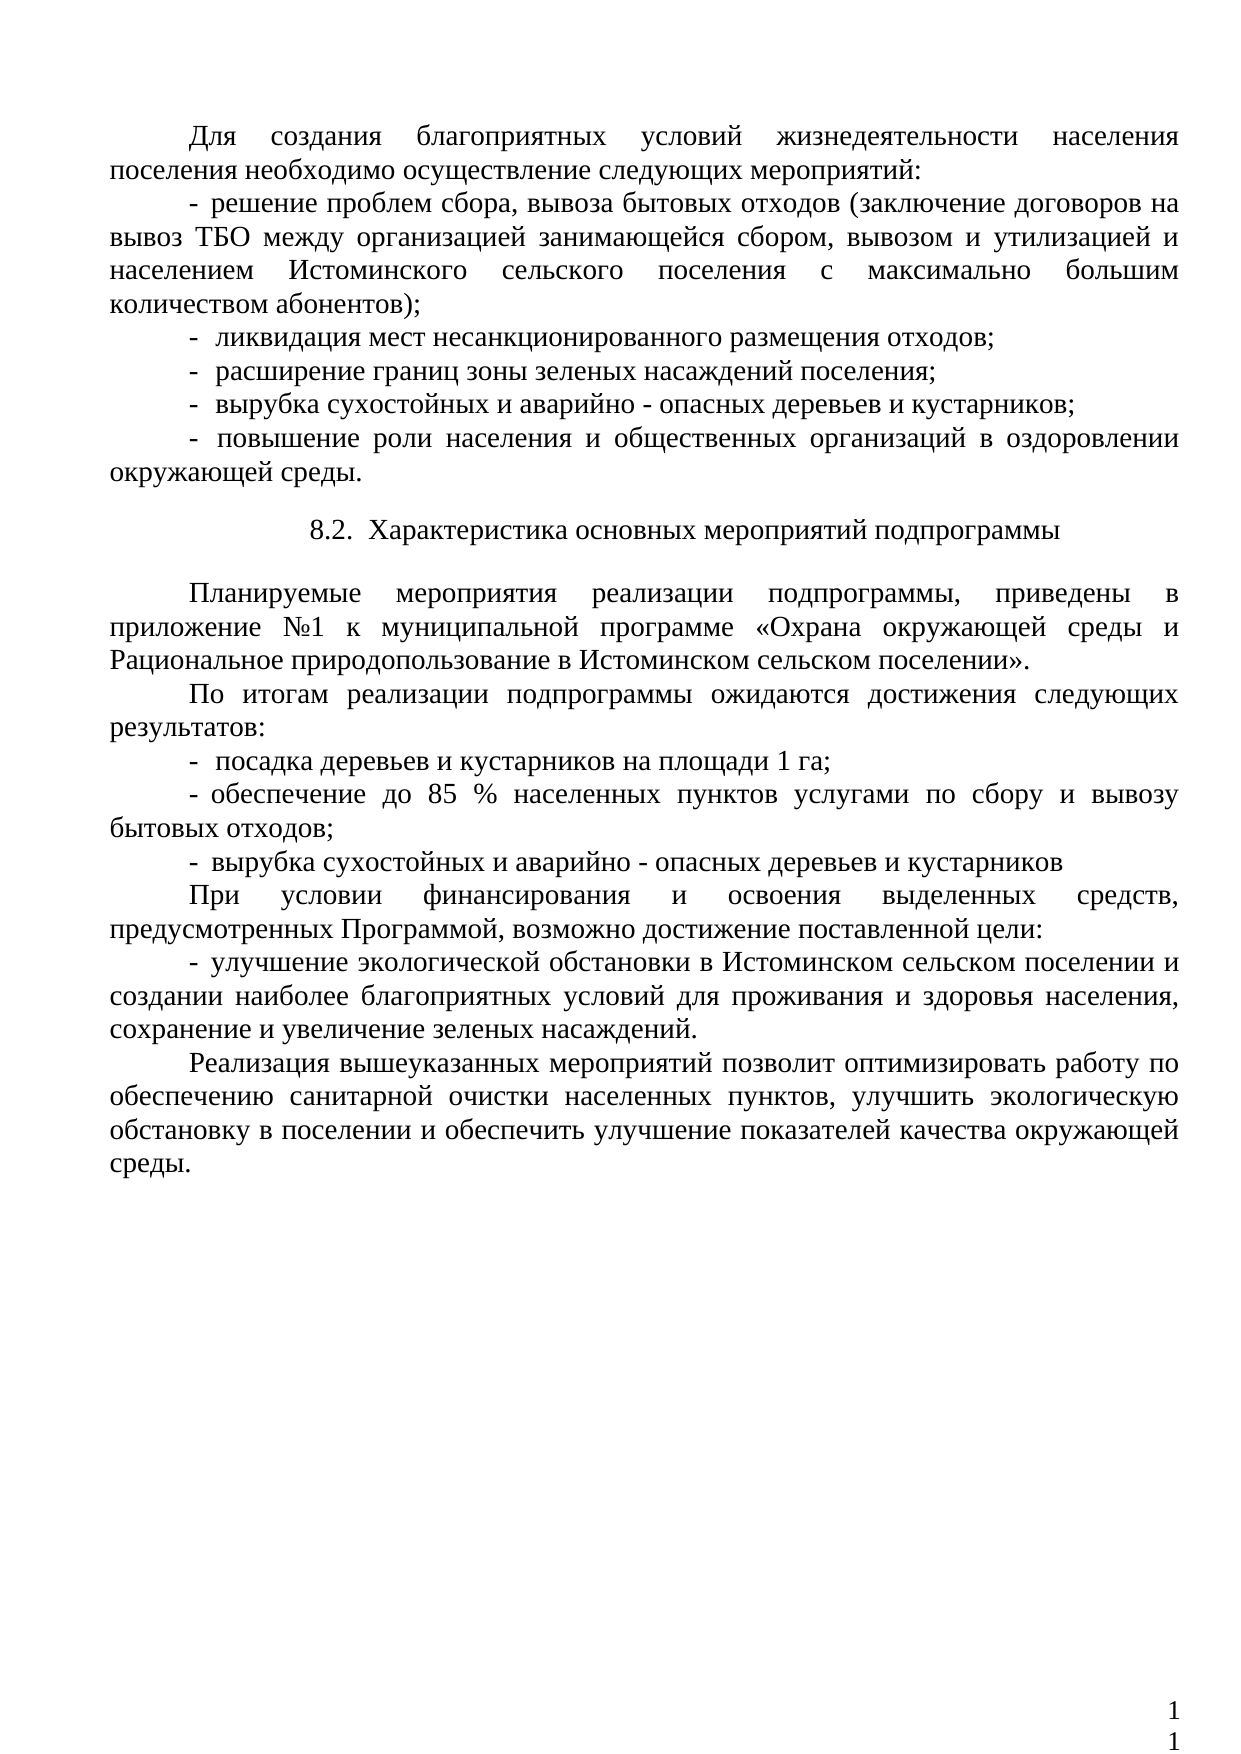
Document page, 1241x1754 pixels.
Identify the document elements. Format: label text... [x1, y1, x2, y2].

text При условии финансирования и освоения выделенных средств, предусмотренных Программой, возможно достижение поставленной цели: [109, 878, 1180, 945]
list ликвидация мест несанкционированного размещения отходов; [109, 320, 1180, 353]
list вырубка сухостойных и аварийно - опасных деревьев и кустарников; [109, 387, 1180, 421]
list решение проблем сбора, вывоза бытовых отходов (заключение договоров на вывоз ТБО между организацией занимающейся сбором, вывозом и утилизацией и населением Истоминского сельского поселения с максимально большим количеством абонентов); [109, 186, 1180, 320]
list расширение границ зоны зеленых насаждений поселения; [109, 353, 1180, 387]
list Характеристика основных мероприятий подпрограммы [309, 516, 1180, 545]
list обеспечение до 85 % населенных пунктов услугами по сбору и вывозу бытовых отходов; [109, 777, 1180, 844]
list улучшение экологической обстановки в Истоминском сельском поселении и создании наиболее благоприятных условий для проживания и здоровья населения, сохранение и увеличение зеленых насаждений. [109, 945, 1180, 1046]
text Планируемые мероприятия реализации подпрограммы, приведены в приложение №1 к муниципальной программе «Охрана окружающей среды и Рациональное природопользование в Истоминском сельском поселении». [109, 576, 1180, 677]
text По итогам реализации подпрограммы ожидаются достижения следующих результатов: [109, 677, 1180, 744]
text Реализация вышеуказанных мероприятий позволит оптимизировать работу по обеспечению санитарной очистки населенных пунктов, улучшить экологическую обстановку в поселении и обеспечить улучшение показателей качества окружающей среды. [109, 1046, 1180, 1180]
list вырубка сухостойных и аварийно - опасных деревьев и кустарников [109, 844, 1180, 878]
list повышение роли населения и общественных организаций в оздоровлении окружающей среды. [109, 421, 1180, 488]
list посадка деревьев и кустарников на площади 1 га; [109, 744, 1180, 777]
text Для создания благоприятных условий жизнедеятельности населения поселения необходимо осуществление следующих мероприятий: [109, 119, 1180, 186]
